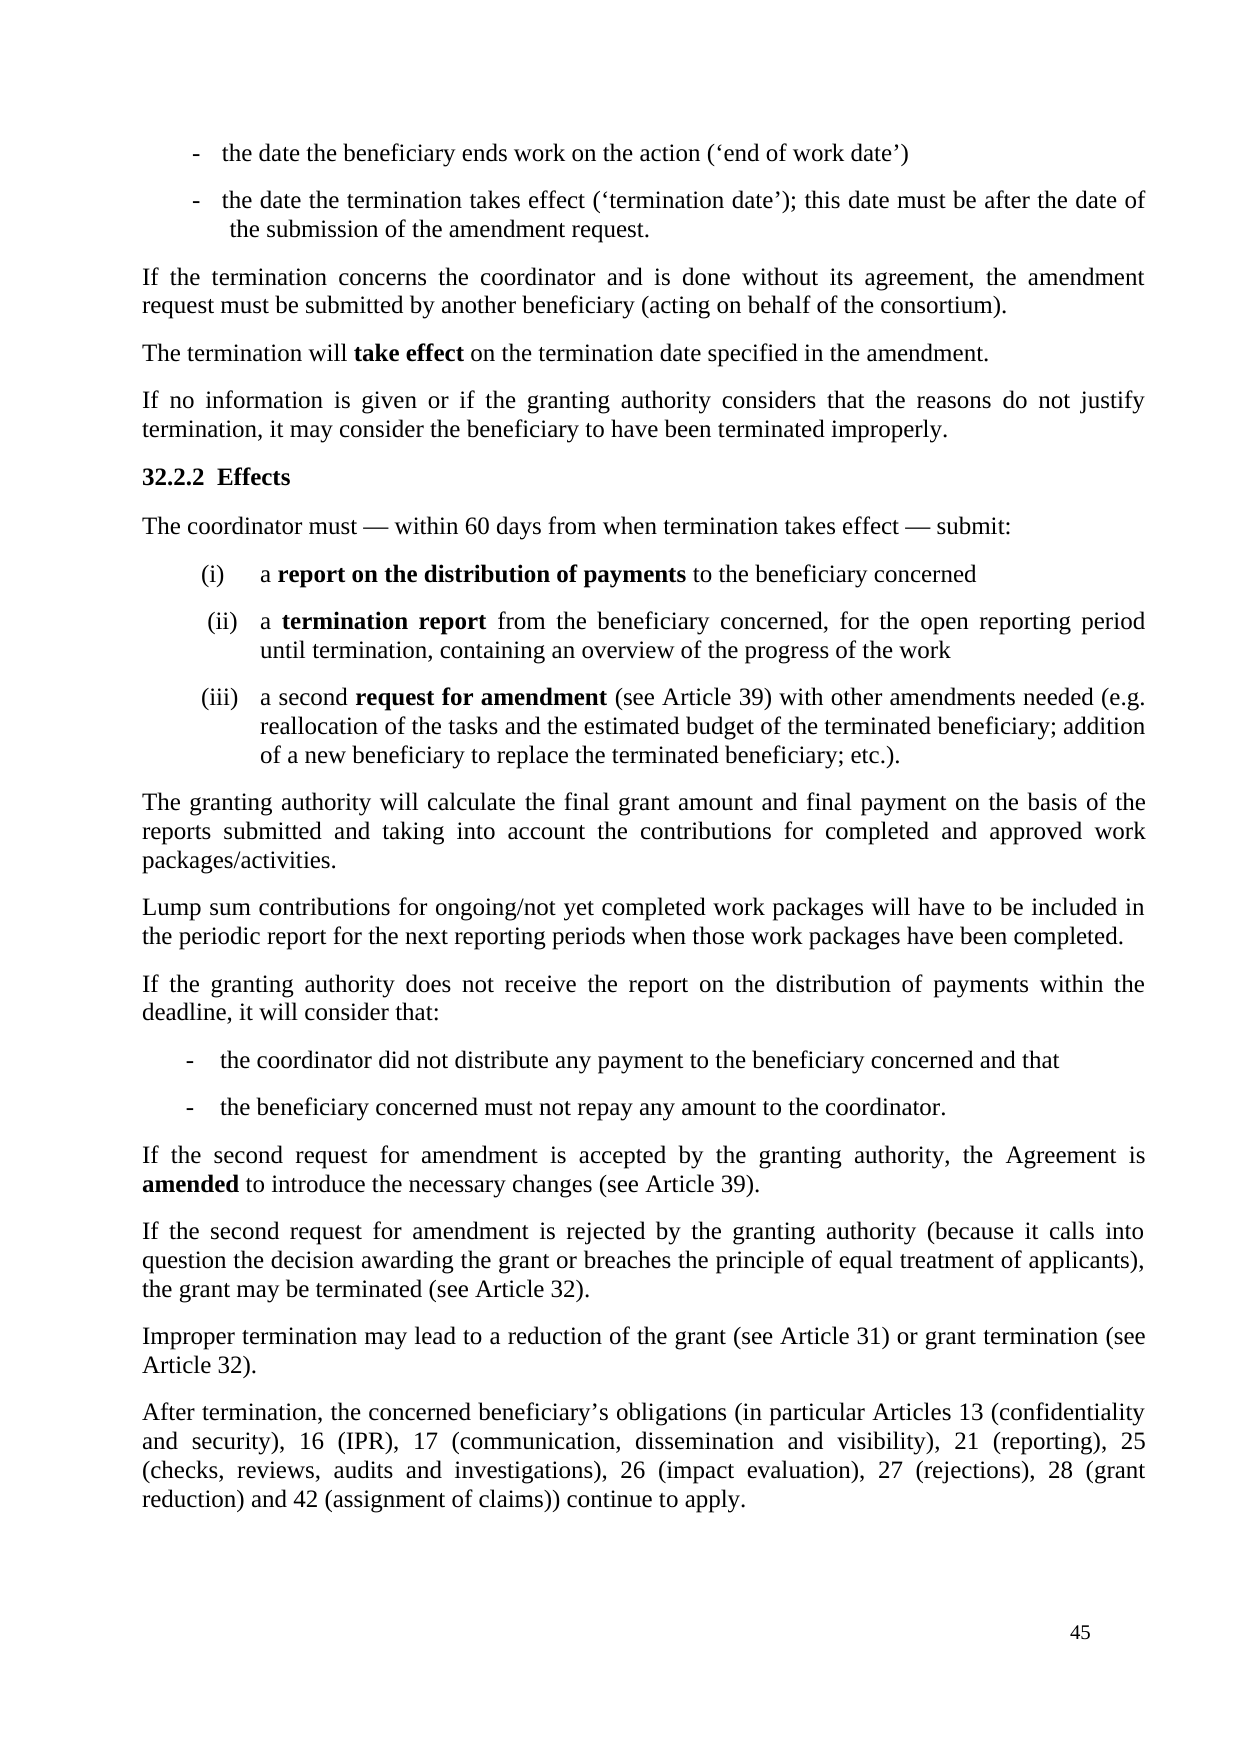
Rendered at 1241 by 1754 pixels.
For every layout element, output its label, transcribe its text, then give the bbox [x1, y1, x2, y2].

text (ii) a termination report from the beneficiary concerned, for the open reporting period until termination, containing an overview of the progress of the work [201, 606, 1146, 664]
text If no information is given or if the granting authority considers that the reasons do not justify termination, it may consider the beneficiary to have been terminated improperly. [142, 385, 1146, 443]
list the beneficiary concerned must not repay any amount to the coordinator. [142, 1092, 1146, 1121]
text The coordinator must — within 60 days from when termination takes effect — submit: [142, 511, 1146, 540]
list a second request for amendment (see Article 39) with other amendments needed (e.g. reallocation of the tasks and the estimated budget of the terminated beneficiary; addition of a new beneficiary to replace the terminated beneficiary; etc.). [201, 682, 1146, 769]
list the date the termination takes effect (‘termination date’); this date must be after the date of the submission of the amendment request. [192, 185, 1146, 243]
text If the granting authority does not receive the report on the distribution of payments within the deadline, it will consider that: [142, 969, 1146, 1026]
list the date the beneficiary ends work on the action (‘end of work date’) [142, 138, 1146, 167]
text The granting authority will calculate the final grant amount and final payment on the basis of the reports submitted and taking into account the contributions for completed and approved work packages/activities. [142, 787, 1146, 874]
text If the termination concerns the coordinator and is done without its agreement, the amendment request must be submitted by another beneficiary (acting on behalf of the consortium). [142, 262, 1146, 319]
text Improper termination may lead to a reduction of the grant (see Article 31) or grant termination (see Article 32). [142, 1321, 1146, 1379]
text If the second request for amendment is rejected by the granting authority (because it calls into question the decision awarding the grant or breaches the principle of equal treatment of applicants), the grant may be terminated (see Article 32). [142, 1216, 1146, 1302]
text If the second request for amendment is accepted by the granting authority, the Agreement is amended to introduce the necessary changes (see Article 39). [142, 1140, 1146, 1197]
text The termination will take effect on the termination date specified in the amendment. [142, 338, 1146, 367]
text After termination, the concerned beneficiary’s obligations (in particular Articles 13 (confidentiality and security), 16 (IPR), 17 (communication, dissemination and visibility), 21 (reporting), 25 (checks, reviews, audits and investigations), 26 (impact evaluation), 27 (rejections), 28 (grant reduction) and 42 (assignment of claims)) continue to apply. [142, 1397, 1146, 1512]
list the coordinator did not distribute any payment to the beneficiary concerned and that [142, 1045, 1146, 1074]
text (i) a report on the distribution of payments to the beneficiary concerned [201, 559, 1146, 587]
list Effects [142, 462, 1146, 490]
text Lump sum contributions for ongoing/not yet completed work packages will have to be included in the periodic report for the next reporting periods when those work packages have been completed. [142, 892, 1146, 950]
